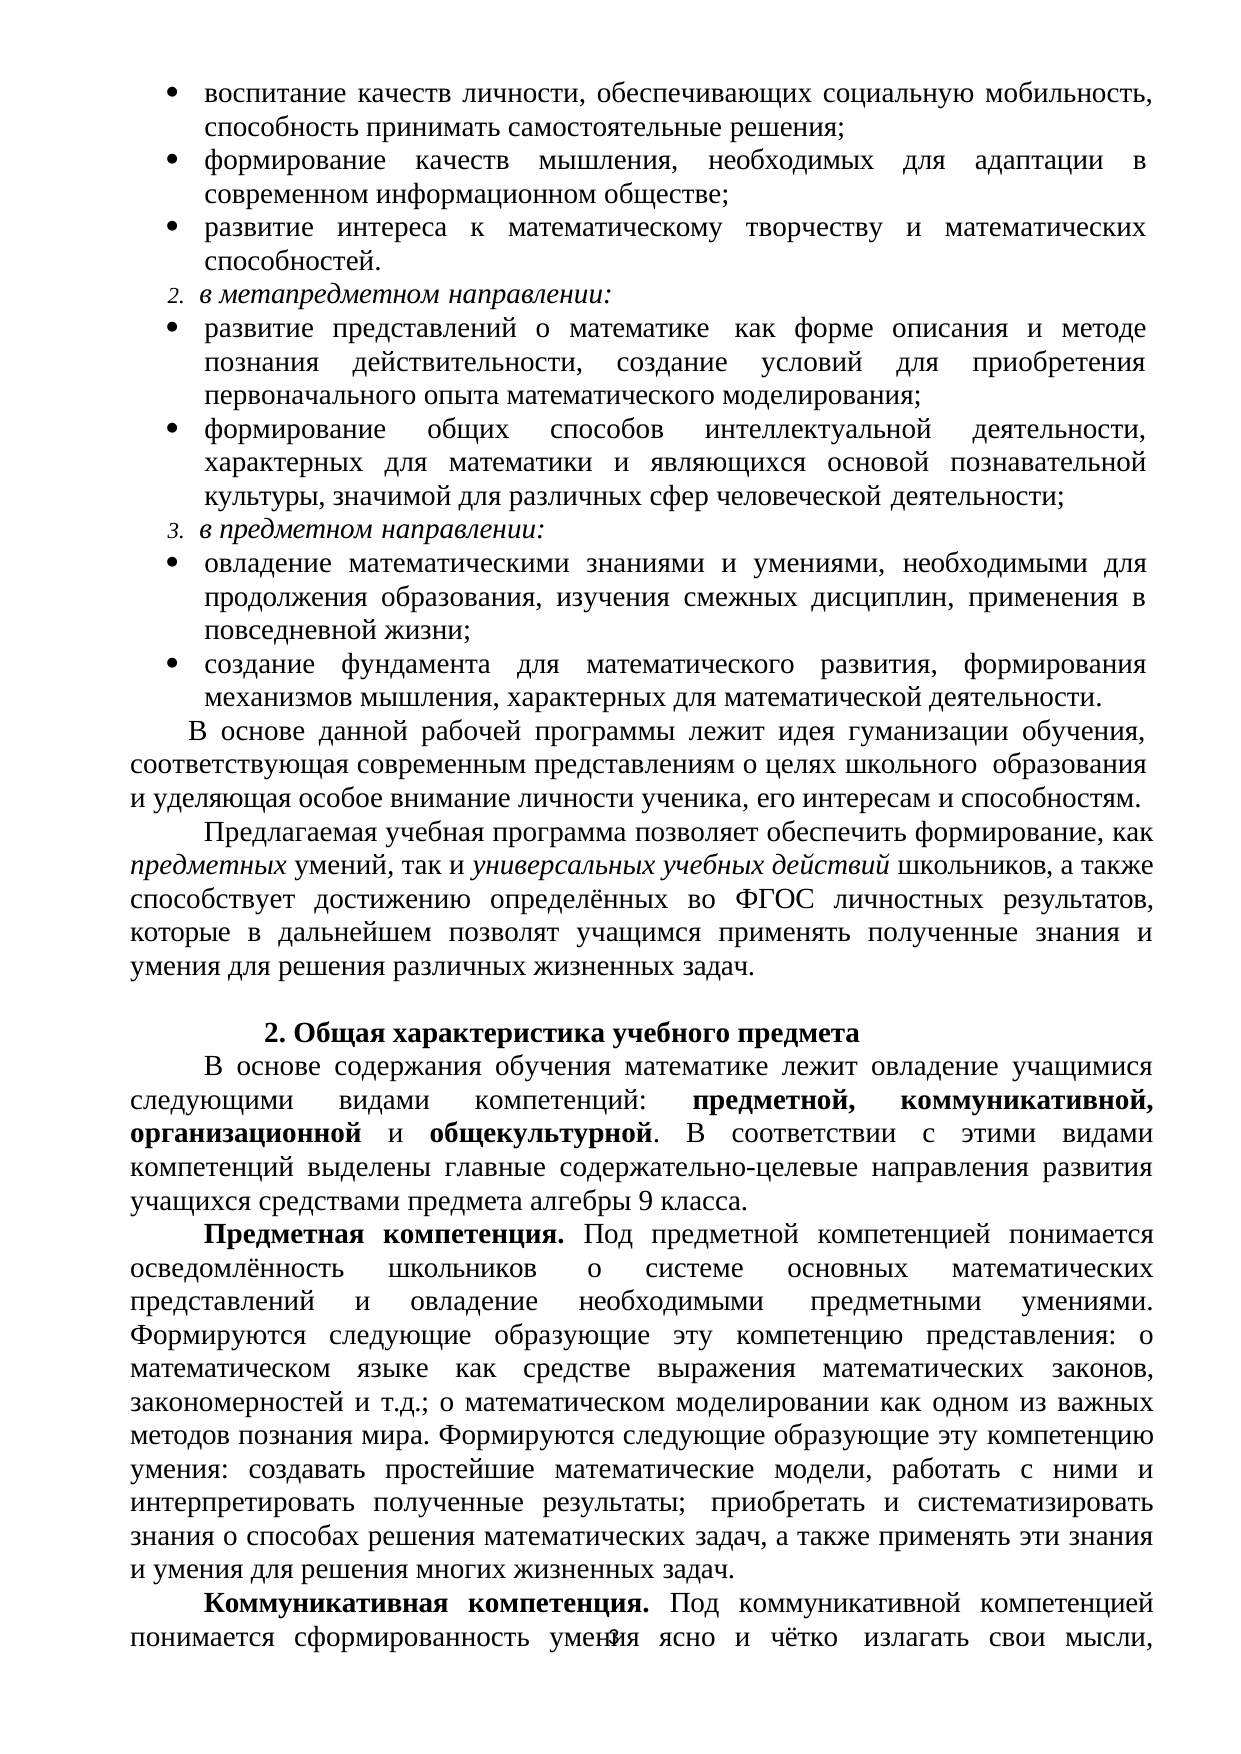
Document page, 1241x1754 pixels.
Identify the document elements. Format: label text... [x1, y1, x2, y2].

list в предметном направлении: [167, 512, 1165, 545]
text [130, 1585, 1153, 1652]
list создание фундамента для математического развития, формирования механизмов мышления, характерных для математической деятельности. [167, 646, 1147, 713]
list развитие интереса к математическому творчеству и математических способностей. [167, 209, 1147, 277]
list формирование качеств мышления, необходимых для адаптации в современном информационном обществе; [167, 142, 1147, 209]
text В основе данной рабочей программы лежит идея гуманизации обучения, соответствующая современным представлениям о целях школьного образования и уделяющая особое внимание личности ученика, его интересам и способностям. [130, 713, 1147, 814]
list овладение математическими знаниями и умениями, необходимыми для продолжения образования, изучения смежных дисциплин, применения в повседневной жизни; [167, 545, 1147, 646]
text Предлагаемая учебная программа позволяет обеспечить формирование, как предметных умений, так и универсальных учебных действий школьников, а также способствует достижению определённых во ФГОС личностных результатов, которые в дальнейшем позволят учащимся применять полученные знания и умения для решения различных жизненных задач. [130, 814, 1154, 981]
text Предметная компетенция. Под предметной компетенцией понимается осведомлённость школьников о системе основных математических представлений и овладение необходимыми предметными умениями. Формируются следующие образующие эту компетенцию представления: о математическом языке как средстве выражения математических законов, закономерностей и т.д.; о математическом моделировании как одном из важных методов познания мира. Формируются следующие образующие эту компетенцию умения: создавать простейшие математические модели, работать с ними и интерпретировать полученные результаты; приобретать и систематизировать знания о способах решения математических задач, а также применять эти знания и умения для решения многих жизненных задач. [130, 1216, 1154, 1585]
list в метапредметном направлении: [167, 277, 1165, 310]
text В основе содержания обучения математике лежит овладение учащимися следующими видами компетенций: предметной, коммуникативной, организационной и общекультурной. В соответствии с этими видами компетенций выделены главные содержательно-целевые направления развития учащихся средствами предмета алгебры 9 класса. [130, 1048, 1154, 1216]
list воспитание качеств личности, обеспечивающих социальную мобильность, способность принимать самостоятельные решения; [167, 75, 1154, 142]
list развитие представлений о математике как форме описания и методе познания действительности, создание условий для приобретения первоначального опыта математического моделирования; [167, 310, 1146, 411]
subtitle Общая характеристика учебного предмета [264, 1015, 1165, 1048]
list формирование общих способов интеллектуальной деятельности, характерных для математики и являющихся основой познавательной культуры, значимой для различных сфер человеческой деятельности; [167, 411, 1147, 512]
